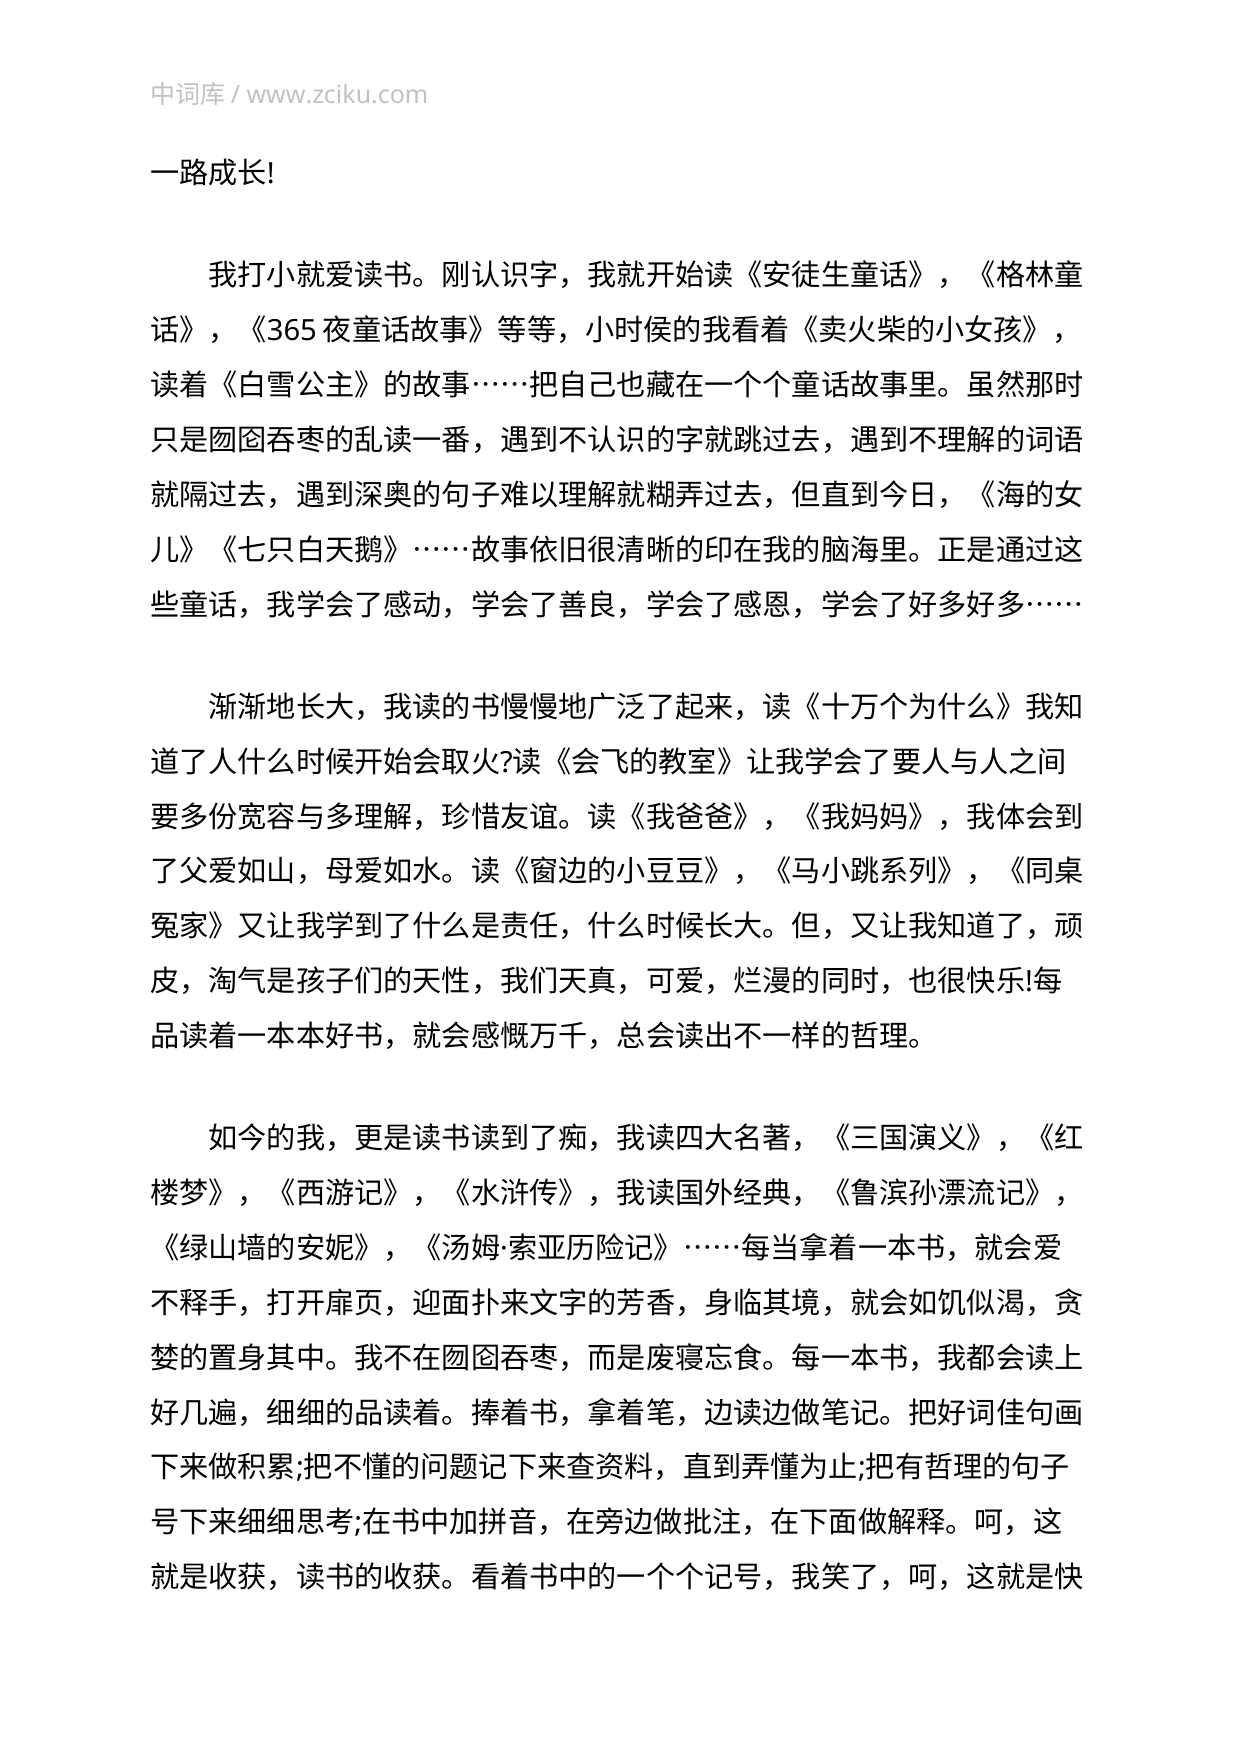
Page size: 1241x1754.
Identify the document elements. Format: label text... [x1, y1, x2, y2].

text 渐渐地长大，我读的书慢慢地广泛了起来，读《十万个为什么》我知道了人什么时候开始会取火?读《会飞的教室》让我学会了要人与人之间要多份宽容与多理解，珍惜友谊。读《我爸爸》，《我妈妈》，我体会到了父爱如山，母爱如水。读《窗边的小豆豆》，《马小跳系列》，《同桌冤家》又让我学到了什么是责任，什么时候长大。但，又让我知道了，顽皮，淘气是孩子们的天性，我们天真，可爱，烂漫的同时，也很快乐!每品读着一本本好书，就会感慨万千，总会读出不一样的哲理。 [150, 683, 1090, 1055]
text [150, 150, 1090, 192]
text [150, 1114, 1090, 1596]
text 我打小就爱读书。刚认识字，我就开始读《安徒生童话》，《格林童话》，《365夜童话故事》等等，小时侯的我看着《卖火柴的小女孩》，读着《白雪公主》的故事……把自己也藏在一个个童话故事里。虽然那时只是囫囵吞枣的乱读一番，遇到不认识的字就跳过去，遇到不理解的词语就隔过去，遇到深奥的句子难以理解就糊弄过去，但直到今日，《海的女儿》《七只白天鹅》……故事依旧很清晰的印在我的脑海里。正是通过这些童话，我学会了感动，学会了善良，学会了感恩，学会了好多好多…… [150, 252, 1090, 624]
